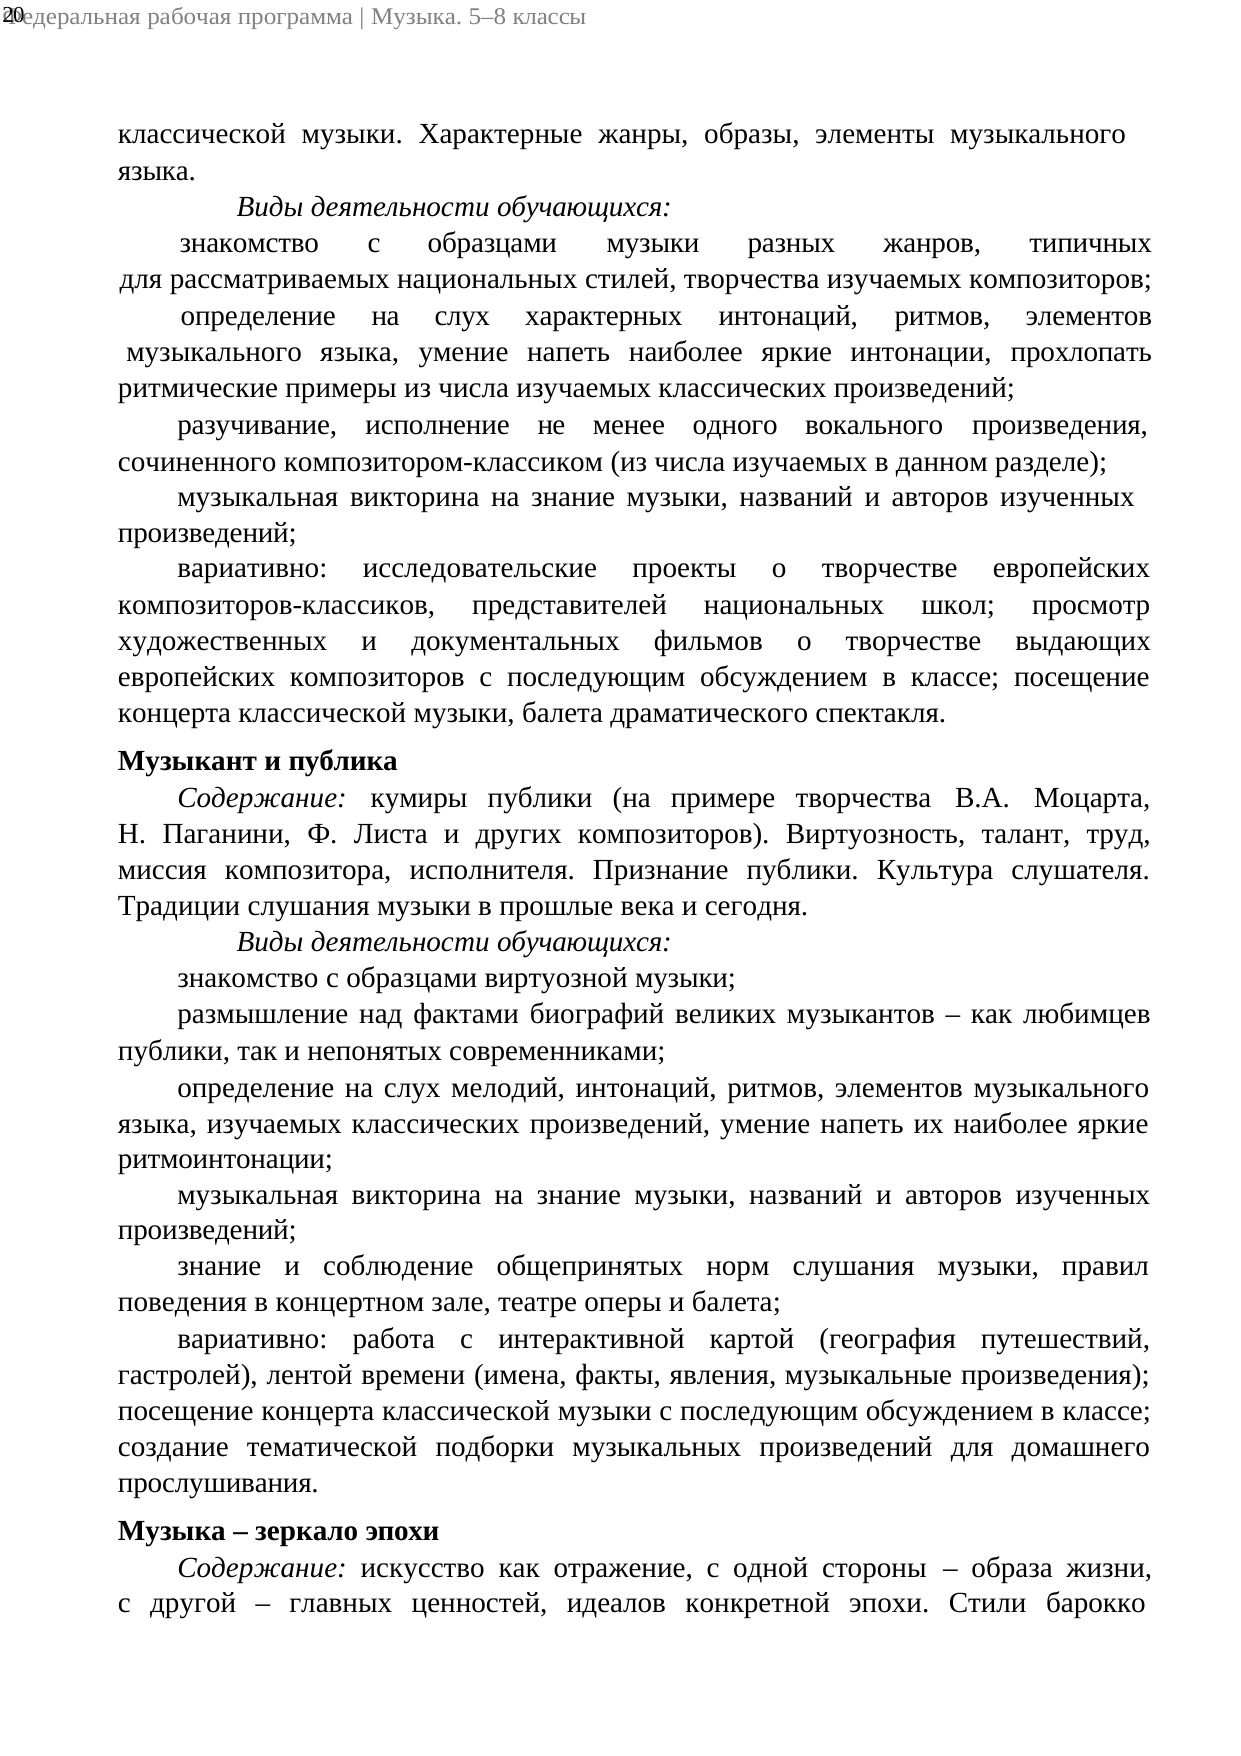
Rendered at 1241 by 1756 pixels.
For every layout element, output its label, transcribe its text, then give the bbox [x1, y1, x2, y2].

text Виды деятельности обучающихся: [177, 190, 1166, 223]
text Виды деятельности обучающихся: [177, 924, 1166, 958]
text знакомство с образцами виртуозной музыки; [177, 960, 1166, 994]
text ритмические примеры из числа изучаемых классических произведений; разучивание, исполнение не менее одного вокального произведения, [118, 370, 1150, 440]
text произведений; [118, 515, 1166, 548]
subtitle Музыкант и публика [118, 743, 1166, 777]
text Содержание: искусство как отражение, с одной стороны – образа жизни, с другой – главных ценностей, идеалов конкретной эпохи. Стили барокко [118, 1550, 1152, 1619]
text сочиненного композитором-классиком (из числа изучаемых в данном разделе); музыкальная викторина на знание музыки, названий и авторов изученных [118, 444, 1166, 513]
text определение на слух мелодий, интонаций, ритмов, элементов музыкального языка, изучаемых классических произведений, умение напеть их наиболее яркие ритмоинтонации; [118, 1070, 1150, 1175]
text классической музыки. Характерные жанры, образы, элементы музыкального языка. [118, 117, 1166, 187]
text знание и соблюдение общепринятых норм слушания музыки, правил поведения в концертном зале, театре оперы и балета; [118, 1248, 1150, 1318]
text музыкальная викторина на знание музыки, названий и авторов изученных произведений; [118, 1177, 1151, 1246]
subtitle Музыка – зеркало эпохи [118, 1513, 1166, 1547]
text размышление над фактами биографий великих музыкантов – как любимцев публики, так и непонятых современниками; [118, 996, 1152, 1067]
text знакомство с образцами музыки разных жанров, типичных для рассматриваемых национальных стилей, творчества изучаемых композиторов; определение на слух характерных интонаций, ритмов, элементов музыкального языка, умение напеть наиболее яркие интонации, прохлопать [118, 225, 1152, 367]
text Содержание: кумиры публики (на примере творчества В.А. Моцарта, Н. Паганини, Ф. Листа и других композиторов). Виртуозность, талант, труд, миссия композитора, исполнителя. Признание публики. Культура слушателя. Традиции слушания музыки в прошлые века и сегодня. [118, 780, 1151, 922]
text вариативно: работа с интерактивной картой (география путешествий, гастролей), лентой времени (имена, факты, явления, музыкальные произведения); посещение концерта классической музыки с последующим обсуждением в классе; создание тематической подборки музыкальных произведений для домашнего прослушивания. [118, 1321, 1151, 1499]
text вариативно: исследовательские проекты о творчестве европейских композиторов-классиков, представителей национальных школ; просмотр художественных и документальных фильмов о творчестве выдающих европейских композиторов с последующим обсуждением в классе; посещение концерта классической музыки, балета драматического спектакля. [118, 551, 1151, 729]
